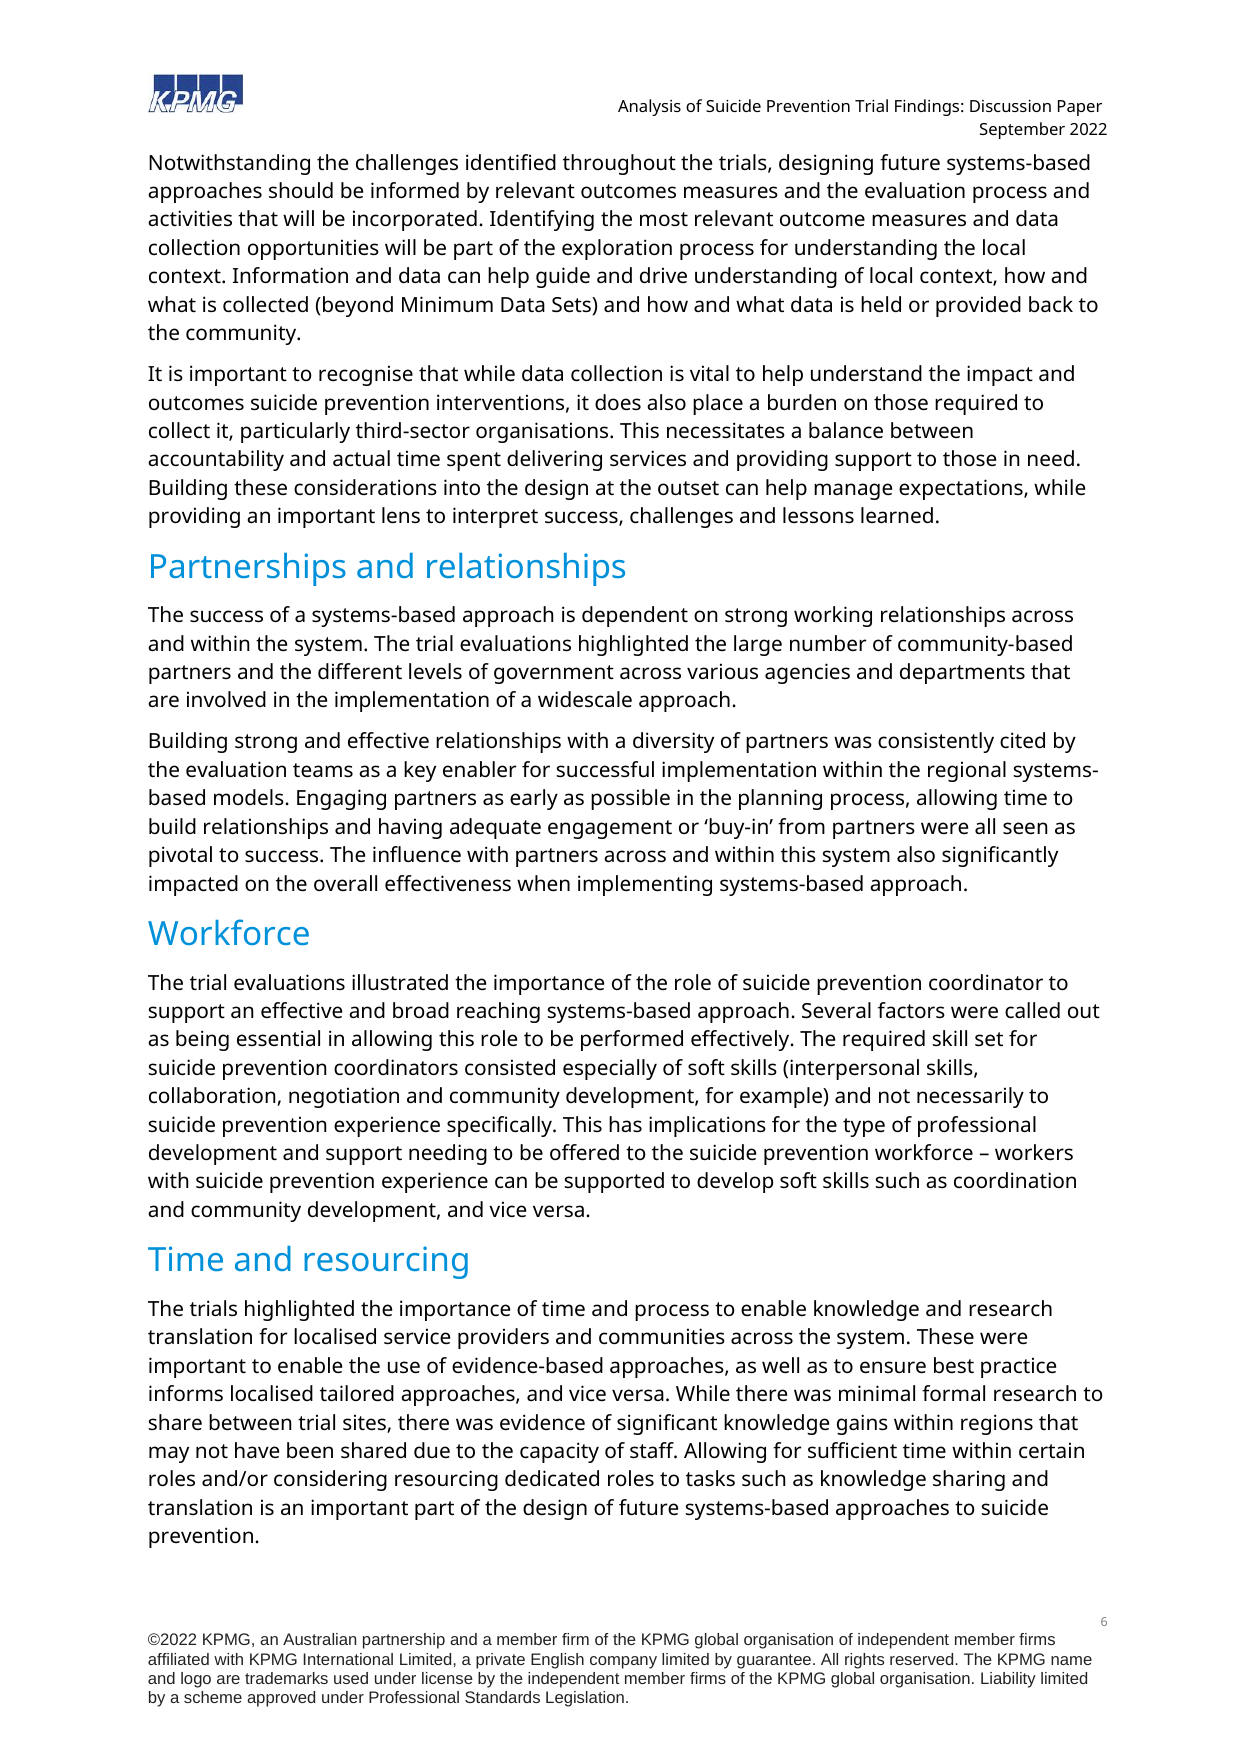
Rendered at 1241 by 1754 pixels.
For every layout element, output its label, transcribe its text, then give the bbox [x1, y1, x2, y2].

text The success of a systems-based approach is dependent on strong working relationships across and within the system. The trial evaluations highlighted the large number of community-based partners and the different levels of government across various agencies and departments that are involved in the implementation of a widescale approach. [148, 600, 1107, 714]
subtitle Time and resourcing [148, 1236, 1107, 1281]
picture [147, 73, 243, 113]
subtitle Workforce [148, 910, 1107, 955]
text The trials highlighted the importance of time and process to enable knowledge and research translation for localised service providers and communities across the system. These were important to enable the use of evidence-based approaches, as well as to ensure best practice informs localised tailored approaches, and vice versa. While there was minimal formal research to share between trial sites, there was evidence of significant knowledge gains within regions that may not have been shared due to the capacity of staff. Allowing for sufficient time within certain roles and/or considering resourcing dedicated roles to tasks such as knowledge sharing and translation is an important part of the design of future systems-based approaches to suicide prevention. [148, 1294, 1107, 1550]
text It is important to recognise that while data collection is vital to help understand the impact and outcomes suicide prevention interventions, it does also place a burden on those required to collect it, particularly third-sector organisations. This necessitates a balance between accountability and actual time spent delivering services and providing support to those in need. Building these considerations into the design at the outset can help manage expectations, while providing an important lens to interpret success, challenges and lessons learned. [148, 359, 1107, 530]
text Building strong and effective relationships with a diversity of partners was consistently cited by the evaluation teams as a key enabler for successful implementation within the regional systems-based models. Engaging partners as early as possible in the planning process, allowing time to build relationships and having adequate engagement or ‘buy-in’ from partners were all seen as pivotal to success. The influence with partners across and within this system also significantly impacted on the overall effectiveness when implementing systems-based approach. [148, 727, 1107, 897]
text The trial evaluations illustrated the importance of the role of suicide prevention coordinator to support an effective and broad reaching systems-based approach. Several factors were called out as being essential in allowing this role to be performed effectively. The required skill set for suicide prevention coordinators consisted especially of soft skills (interpersonal skills, collaboration, negotiation and community development, for example) and not necessarily to suicide prevention experience specifically. This has implications for the type of professional development and support needing to be offered to the suicide prevention workforce – workers with suicide prevention experience can be supported to develop soft skills such as coordination and community development, and vice versa. [148, 968, 1107, 1223]
text Notwithstanding the challenges identified throughout the trials, designing future systems-based approaches should be informed by relevant outcomes measures and the evaluation process and activities that will be incorporated. Identifying the most relevant outcome measures and data collection opportunities will be part of the exploration process for understanding the local context. Information and data can help guide and drive understanding of local context, how and what is collected (beyond Minimum Data Sets) and how and what data is held or provided back to the community. [148, 148, 1107, 347]
subtitle Partnerships and relationships [148, 542, 1107, 588]
